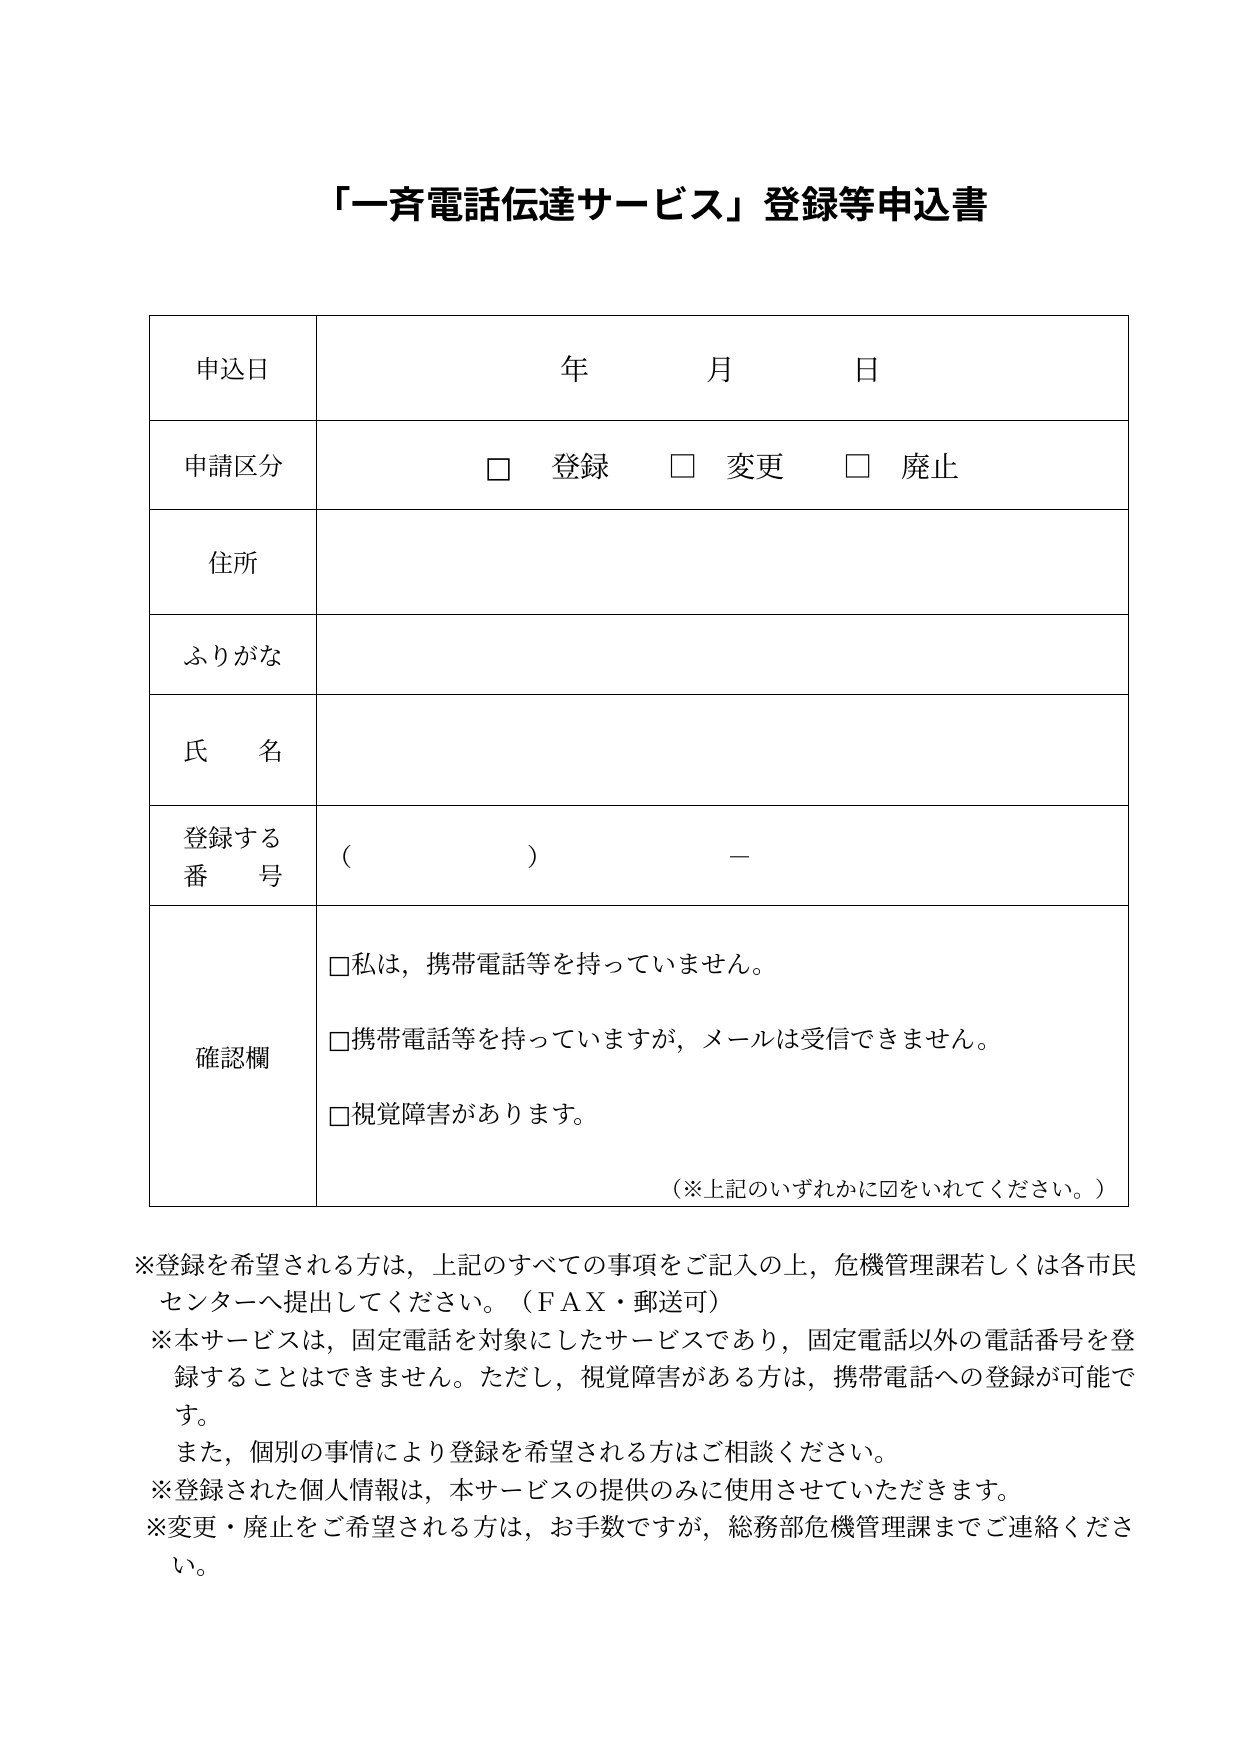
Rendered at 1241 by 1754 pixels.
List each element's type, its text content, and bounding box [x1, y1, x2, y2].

text また，個別の事情により登録を希望される方はご相談ください。 [124, 1432, 1140, 1470]
table_cell 登録 □ 変更 □ 廃止 [317, 421, 1128, 508]
table_header 年 月 日 [317, 316, 1128, 420]
text ※本サービスは，固定電話を対象にしたサービスであり，固定電話以外の電話番号を登録することはできません。ただし，視覚障害がある方は，携帯電話への登録が可能です。 [124, 1320, 1140, 1432]
table_cell □私は，携帯電話等を持っていません。 □携帯電話等を持っていますが，メールは受信できません。 □視覚障害があります。 （※上記のいずれかに☑をいれてください。） [317, 906, 1128, 1206]
table_cell 住所 [150, 510, 316, 614]
table_cell [317, 615, 1128, 694]
table_cell 確認欄 [150, 906, 316, 1206]
text ※変更・廃止をご希望される方は，お手数ですが，総務部危機管理課までご連絡ください。 [146, 1507, 1140, 1582]
table_cell 登録する 番 号 [150, 806, 316, 905]
table_cell 氏 名 [150, 695, 316, 804]
text ※登録された個人情報は，本サービスの提供のみに使用させていただきます。 [124, 1470, 1140, 1507]
table_header 申込日 [150, 316, 316, 420]
text ※登録を希望される方は，上記のすべての事項をご記入の上，危機管理課若しくは各市民センターへ提出してください。（ＦＡＸ・郵送可） [134, 1245, 1140, 1320]
table_cell 申請区分 [150, 421, 316, 508]
table_cell ふりがな [150, 615, 316, 694]
table_cell （ ） － [317, 806, 1128, 905]
table_cell [317, 510, 1128, 614]
text 「一斉電話伝達サービス」登録等申込書 [124, 164, 1140, 239]
table_cell [317, 695, 1128, 804]
